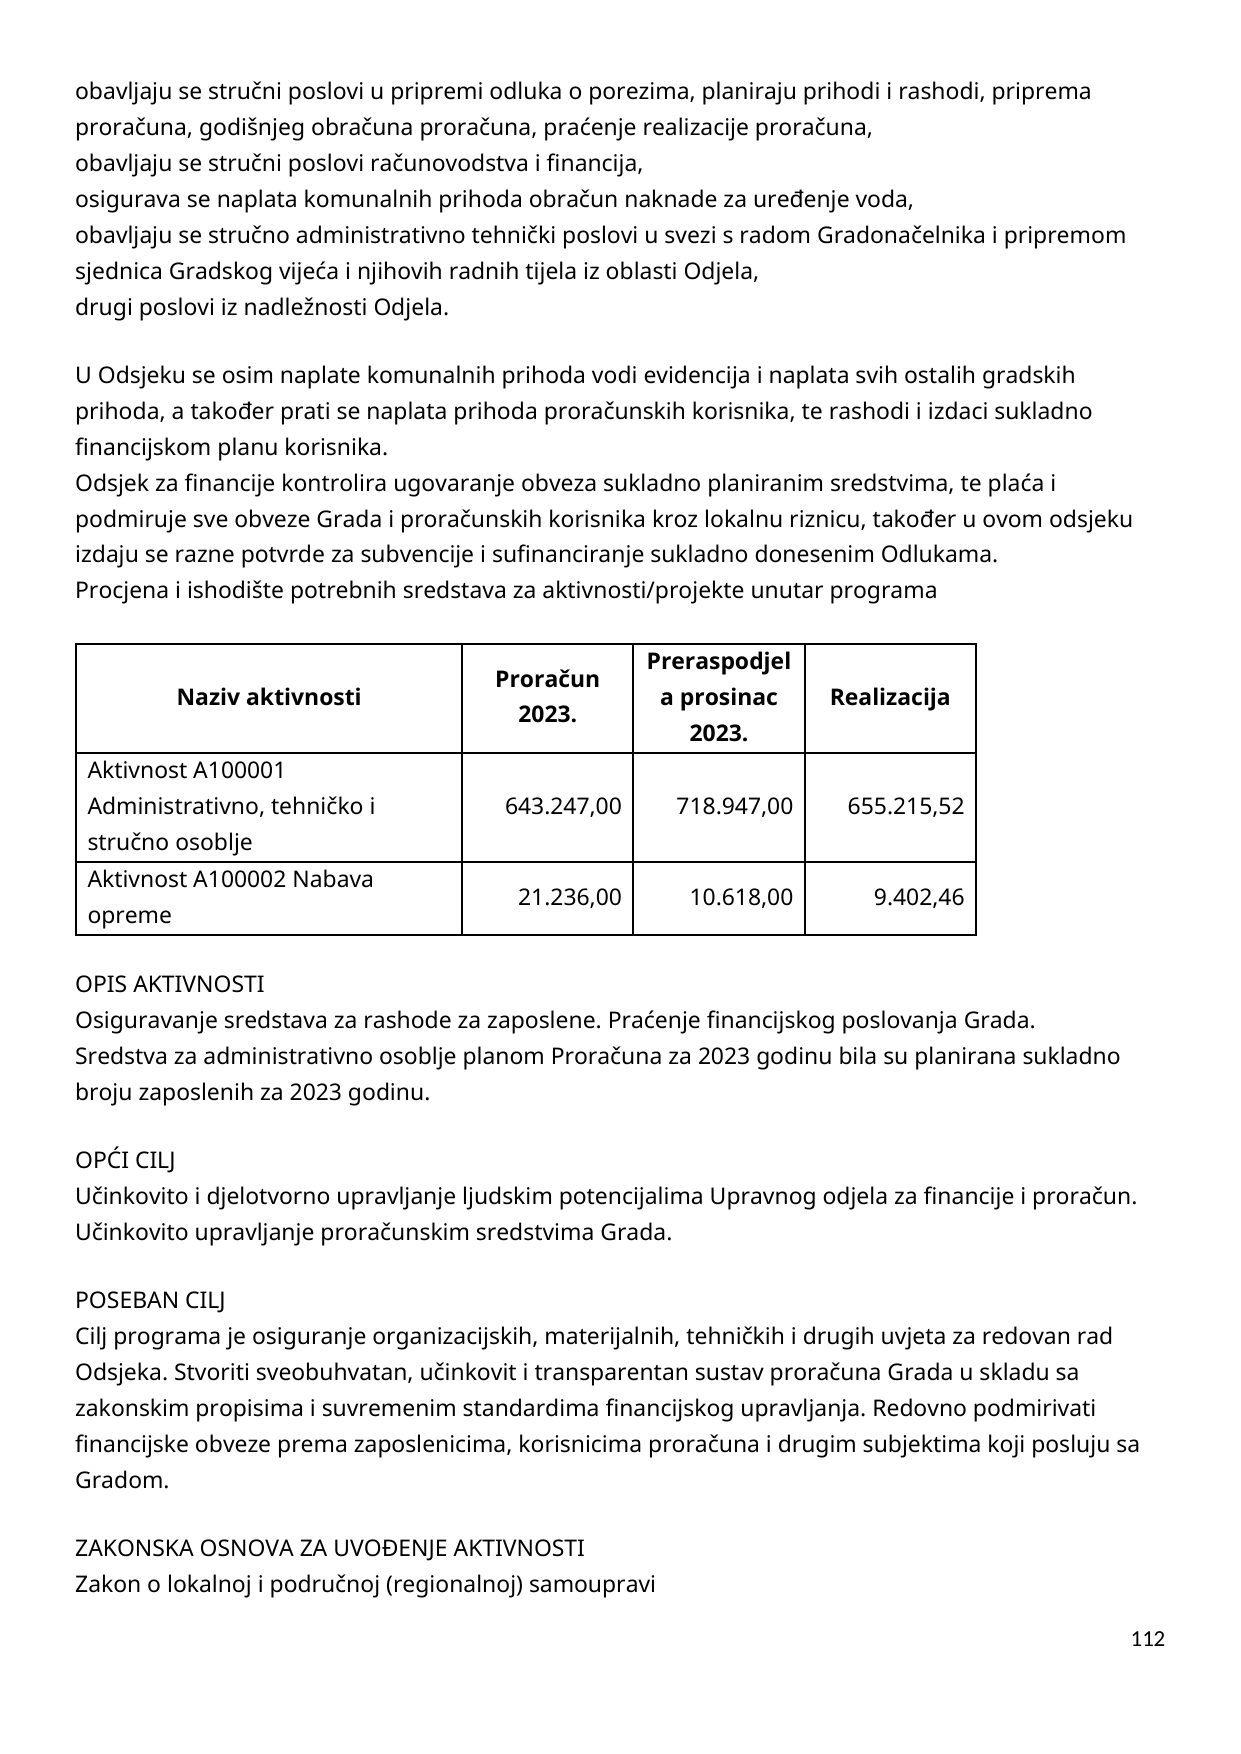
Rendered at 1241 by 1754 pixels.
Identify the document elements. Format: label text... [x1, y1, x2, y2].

text Procjena i ishodište potrebnih sredstava za aktivnosti/projekte unutar programa [75, 574, 1165, 606]
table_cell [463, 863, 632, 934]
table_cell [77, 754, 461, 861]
text ZAKONSKA OSNOVA ZA UVOĐENJE AKTIVNOSTI [75, 1532, 1165, 1563]
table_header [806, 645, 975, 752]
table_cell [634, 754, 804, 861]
text osigurava se naplata komunalnih prihoda obračun naknade za uređenje voda, [75, 183, 1165, 214]
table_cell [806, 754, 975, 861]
text Učinkovito i djelotvorno upravljanje ljudskim potencijalima Upravnog odjela za financije i proračun. Učinkovito upravljanje proračunskim sredstvima Grada. [75, 1180, 1165, 1247]
text obavljaju se stručni poslovi u pripremi odluka o porezima, planiraju prihodi i rashodi, priprema proračuna, godišnjeg obračuna proračuna, praćenje realizacije proračuna, [75, 75, 1165, 142]
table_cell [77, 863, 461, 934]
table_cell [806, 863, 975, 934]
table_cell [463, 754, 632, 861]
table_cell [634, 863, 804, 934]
text Zakon o lokalnoj i područnoj (regionalnoj) samoupravi [75, 1568, 1165, 1599]
text drugi poslovi iz nadležnosti Odjela. [75, 291, 1165, 322]
text obavljaju se stručni poslovi računovodstva i financija, [75, 147, 1165, 178]
text Osiguravanje sredstava za rashode za zaposlene. Praćenje financijskog poslovanja Grada. [75, 1004, 1165, 1035]
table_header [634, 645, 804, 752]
text Cilj programa je osiguranje organizacijskih, materijalnih, tehničkih i drugih uvjeta za redovan rad Odsjeka. Stvoriti sveobuhvatan, učinkovit i transparentan sustav proračuna Grada u skladu sa zakonskim propisima i suvremenim standardima financijskog upravljanja. Redovno podmirivati financijske obveze prema zaposlenicima, korisnicima proračuna i drugim subjektima koji posluju sa Gradom. [75, 1320, 1165, 1495]
text Sredstva za administrativno osoblje planom Proračuna za 2023 godinu bila su planirana sukladno broju zaposlenih za 2023 godinu. [75, 1040, 1165, 1107]
text obavljaju se stručno administrativno tehnički poslovi u svezi s radom Gradonačelnika i pripremom sjednica Gradskog vijeća i njihovih radnih tijela iz oblasti Odjela, [75, 219, 1165, 286]
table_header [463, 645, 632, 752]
text OPIS AKTIVNOSTI [75, 968, 1165, 999]
text OPĆI CILJ [75, 1144, 1165, 1175]
text Odsjek za financije kontrolira ugovaranje obveza sukladno planiranim sredstvima, te plaća i podmiruje sve obveze Grada i proračunskih korisnika kroz lokalnu riznicu, također u ovom odsjeku izdaju se razne potvrde za subvencije i sufinanciranje sukladno donesenim Odlukama. [75, 467, 1165, 570]
text POSEBAN CILJ [75, 1284, 1165, 1315]
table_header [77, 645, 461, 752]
text U Odsjeku se osim naplate komunalnih prihoda vodi evidencija i naplata svih ostalih gradskih prihoda, a također prati se naplata prihoda proračunskih korisnika, te rashodi i izdaci sukladno financijskom planu korisnika. [75, 359, 1165, 462]
